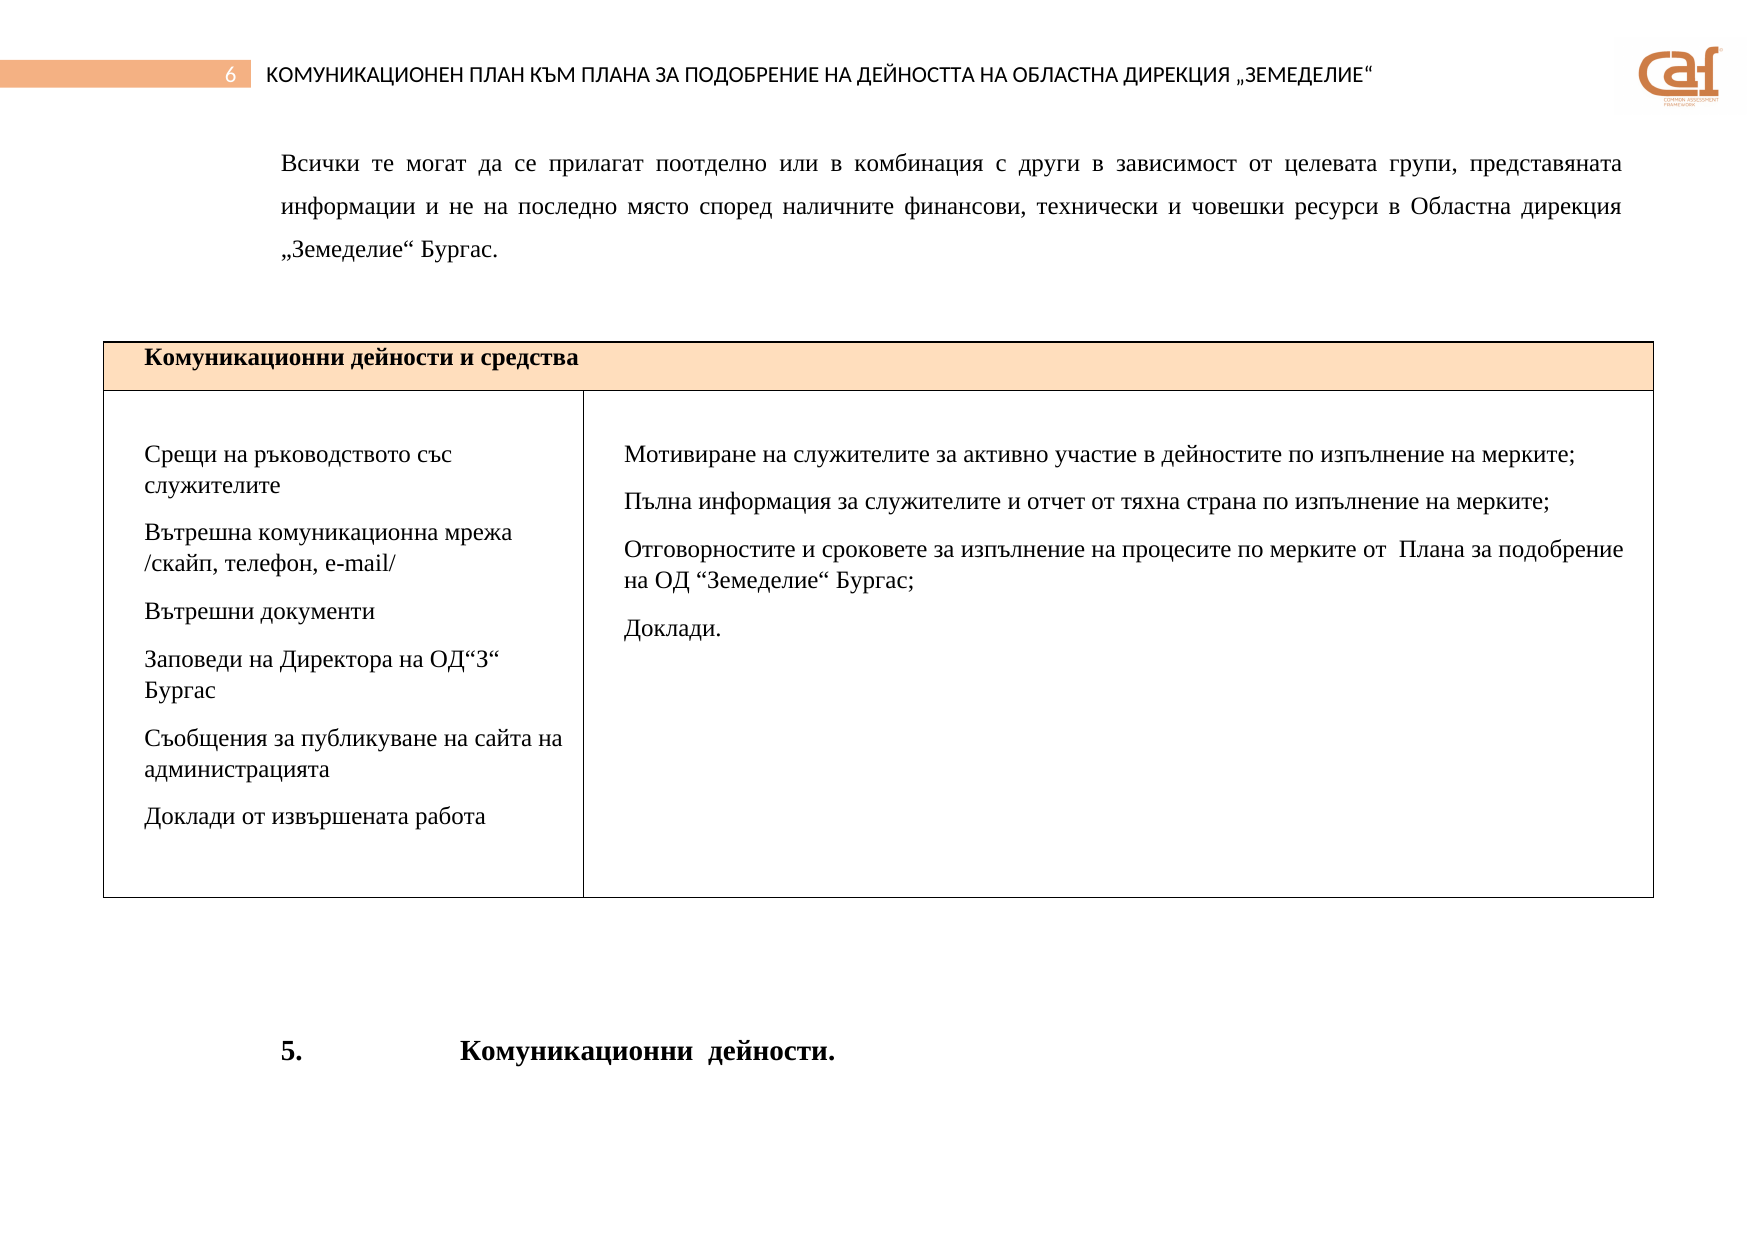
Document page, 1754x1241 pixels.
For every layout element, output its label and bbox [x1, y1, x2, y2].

picture [1614, 37, 1747, 115]
